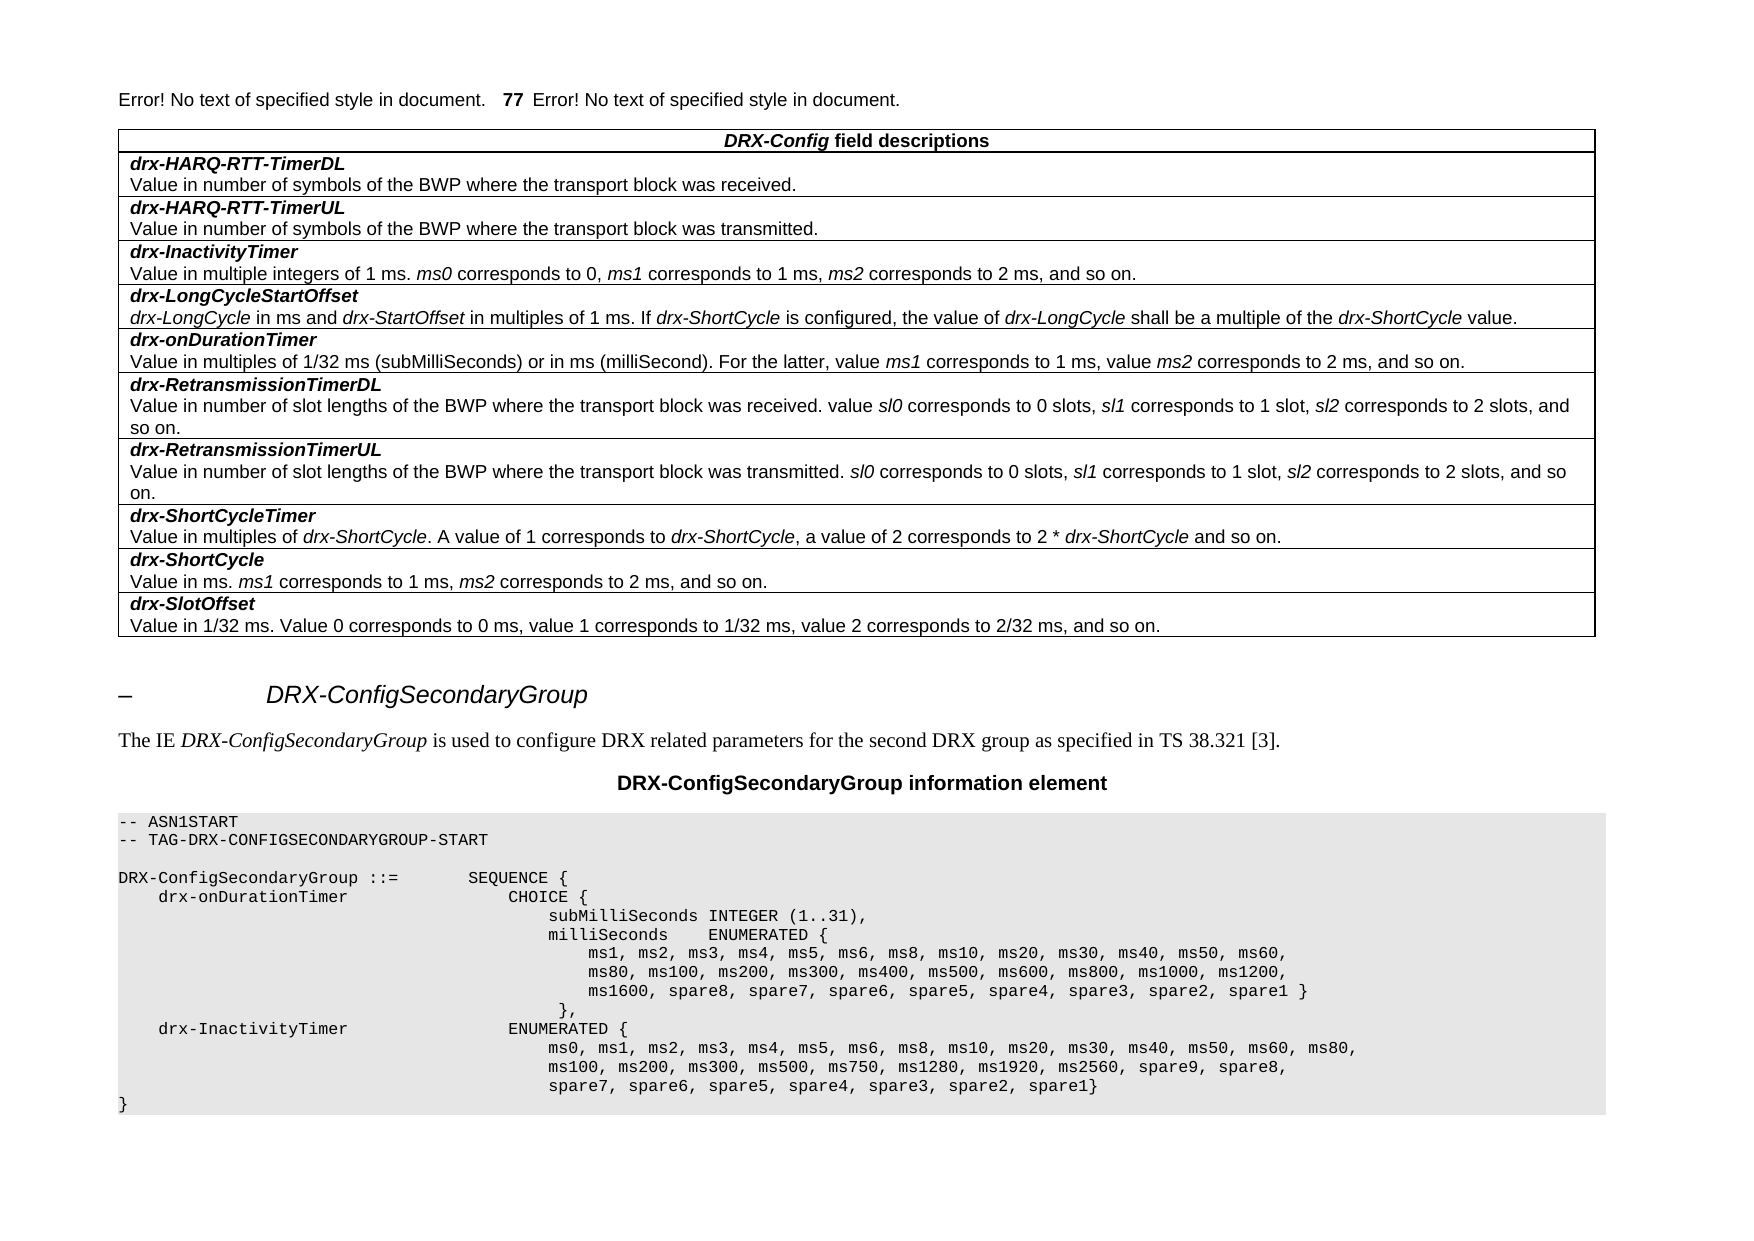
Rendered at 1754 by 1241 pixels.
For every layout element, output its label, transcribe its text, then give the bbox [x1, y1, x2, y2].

text DRX-ConfigSecondaryGroup information element [118, 770, 1606, 794]
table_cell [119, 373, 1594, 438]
text ms1, ms2, ms3, ms4, ms5, ms6, ms8, ms10, ms20, ms30, ms40, ms50, ms60, [118, 945, 1606, 964]
text milliSeconds ENUMERATED { [118, 926, 1606, 945]
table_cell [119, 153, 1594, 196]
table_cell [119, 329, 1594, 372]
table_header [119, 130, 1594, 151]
text spare7, spare6, spare5, spare4, spare3, spare2, spare1} [118, 1077, 1606, 1096]
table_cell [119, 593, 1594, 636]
text }, [118, 1002, 1606, 1021]
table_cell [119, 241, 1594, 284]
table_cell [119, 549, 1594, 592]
text -- ASN1START [118, 813, 1606, 832]
text The IE DRX-ConfigSecondaryGroup is used to configure DRX related parameters for the second DRX group as specified in TS 38.321 [3]. [118, 728, 1606, 752]
text ms100, ms200, ms300, ms500, ms750, ms1280, ms1920, ms2560, spare9, spare8, [118, 1058, 1606, 1077]
text } [118, 1096, 1606, 1115]
subtitle – DRX-ConfigSecondaryGroup [118, 680, 1606, 709]
text ms1600, spare8, spare7, spare6, spare5, spare4, spare3, spare2, spare1 } [118, 983, 1606, 1002]
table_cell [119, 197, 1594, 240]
text drx-InactivityTimer ENUMERATED { [118, 1021, 1606, 1039]
text -- TAG-DRX-CONFIGSECONDARYGROUP-START [118, 832, 1606, 851]
text DRX-ConfigSecondaryGroup ::= SEQUENCE { [118, 870, 1606, 888]
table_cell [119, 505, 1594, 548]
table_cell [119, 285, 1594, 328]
text ms0, ms1, ms2, ms3, ms4, ms5, ms6, ms8, ms10, ms20, ms30, ms40, ms50, ms60, ms80, [118, 1039, 1606, 1058]
text subMilliSeconds INTEGER (1..31), [118, 907, 1606, 926]
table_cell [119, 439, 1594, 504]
text ms80, ms100, ms200, ms300, ms400, ms500, ms600, ms800, ms1000, ms1200, [118, 964, 1606, 983]
text drx-onDurationTimer CHOICE { [118, 888, 1606, 907]
